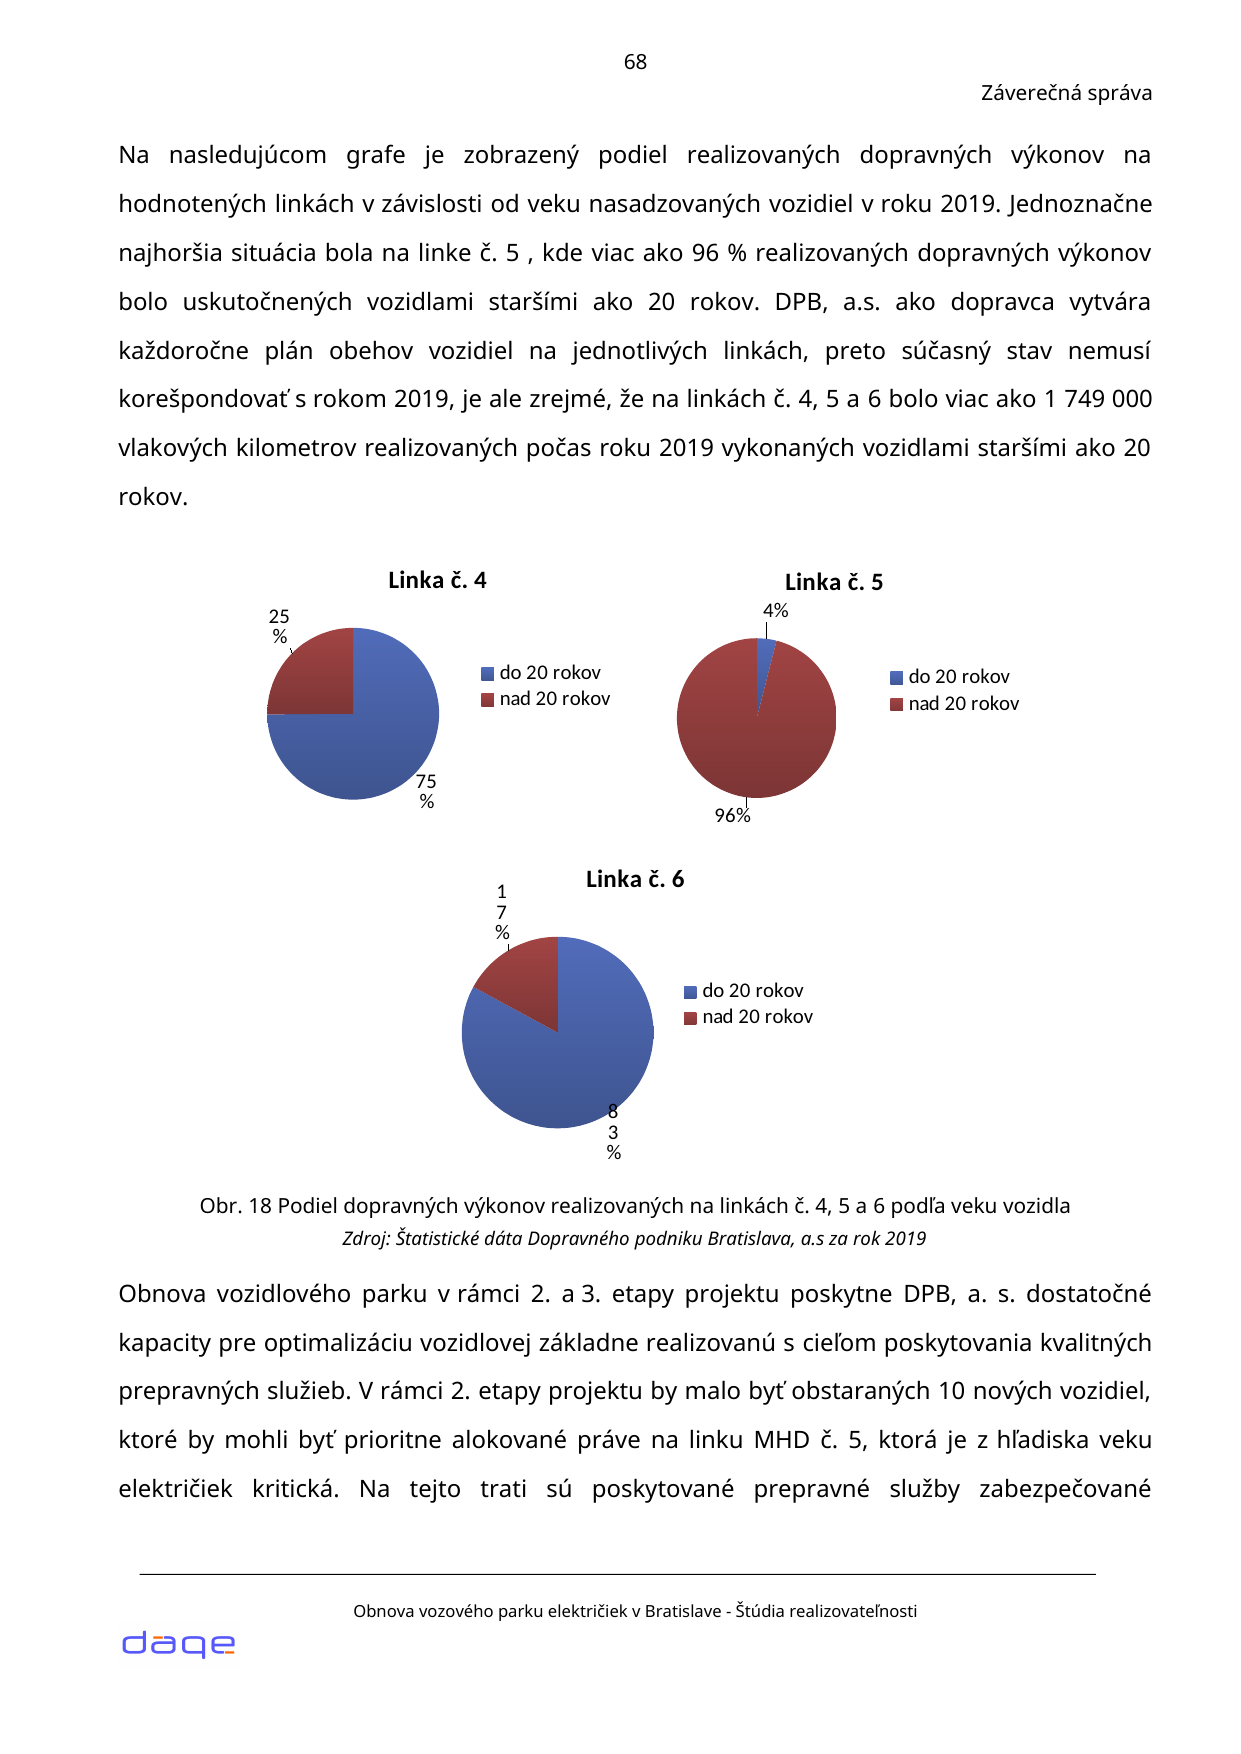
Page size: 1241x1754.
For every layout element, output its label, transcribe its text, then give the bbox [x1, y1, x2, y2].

text Na nasledujúcom grafe je zobrazený podiel realizovaných dopravných výkonov na hodnotených linkách v závislosti od veku nasadzovaných vozidiel v roku 2019. Jednoznačne najhoršia situácia bola na linke č. 5 , kde viac ako 96 % realizovaných dopravných výkonov bolo uskutočnených vozidlami staršími ako 20 rokov. DPB, a.s. ako dopravca vytvára každoročne plán obehov vozidiel na jednotlivých linkách, preto súčasný stav nemusí korešpondovať s rokom 2019, je ale zrejmé, že na linkách č. 4, 5 a 6 bolo viac ako 1 749 000 vlakových kilometrov realizovaných počas roku 2019 vykonaných vozidlami staršími ako 20 rokov. [118, 138, 1153, 513]
picture [118, 1621, 241, 1668]
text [118, 1276, 1153, 1504]
text Obr. 18 Podiel dopravných výkonov realizovaných na linkách č. 4, 5 a 6 podľa veku vozidla [118, 1191, 1152, 1219]
text Zdroj: Štatistické dáta Dopravného podniku Bratislava, a.s za rok 2019 [118, 1226, 1153, 1251]
